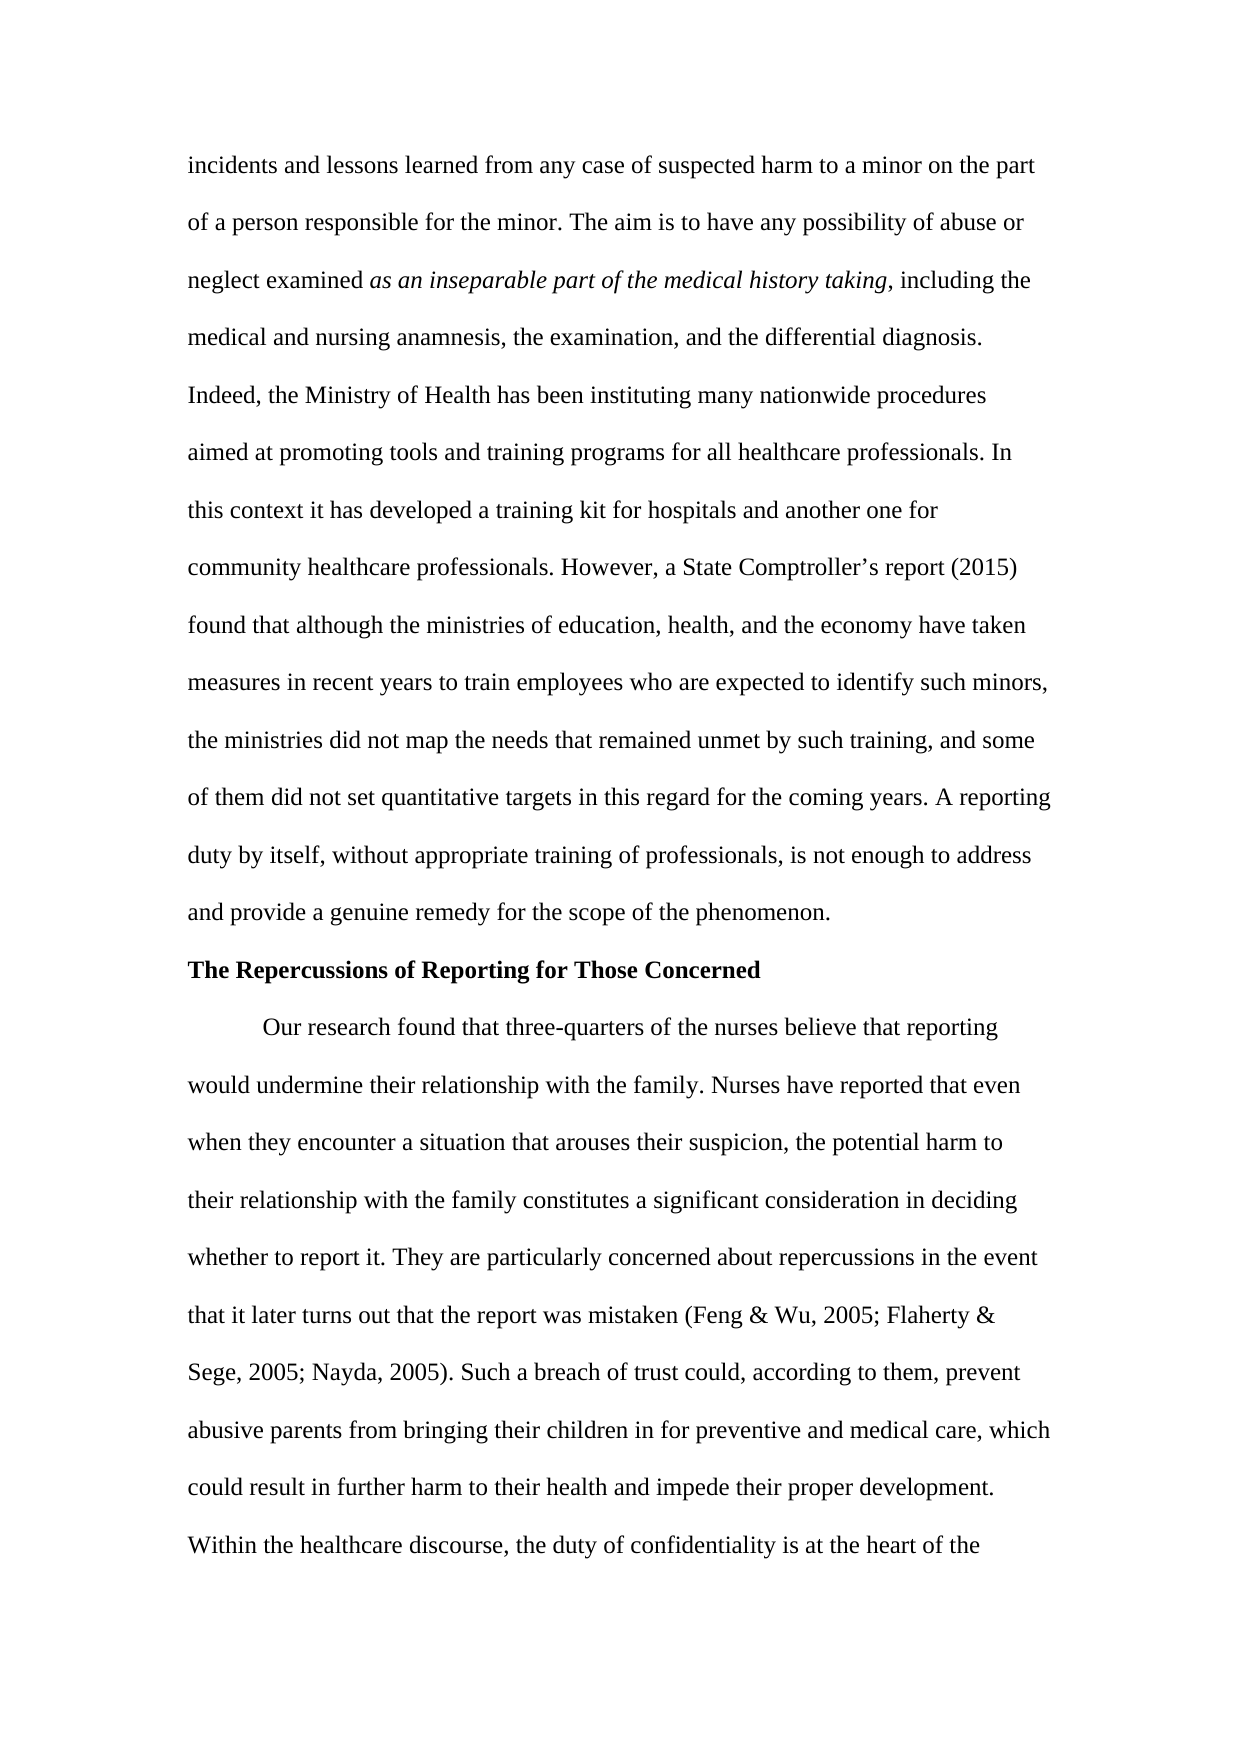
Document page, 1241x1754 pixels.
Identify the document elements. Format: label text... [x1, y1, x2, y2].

text The Repercussions of Reporting for Those Concerned [187, 955, 1053, 984]
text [187, 1012, 1053, 1559]
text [187, 150, 1053, 926]
